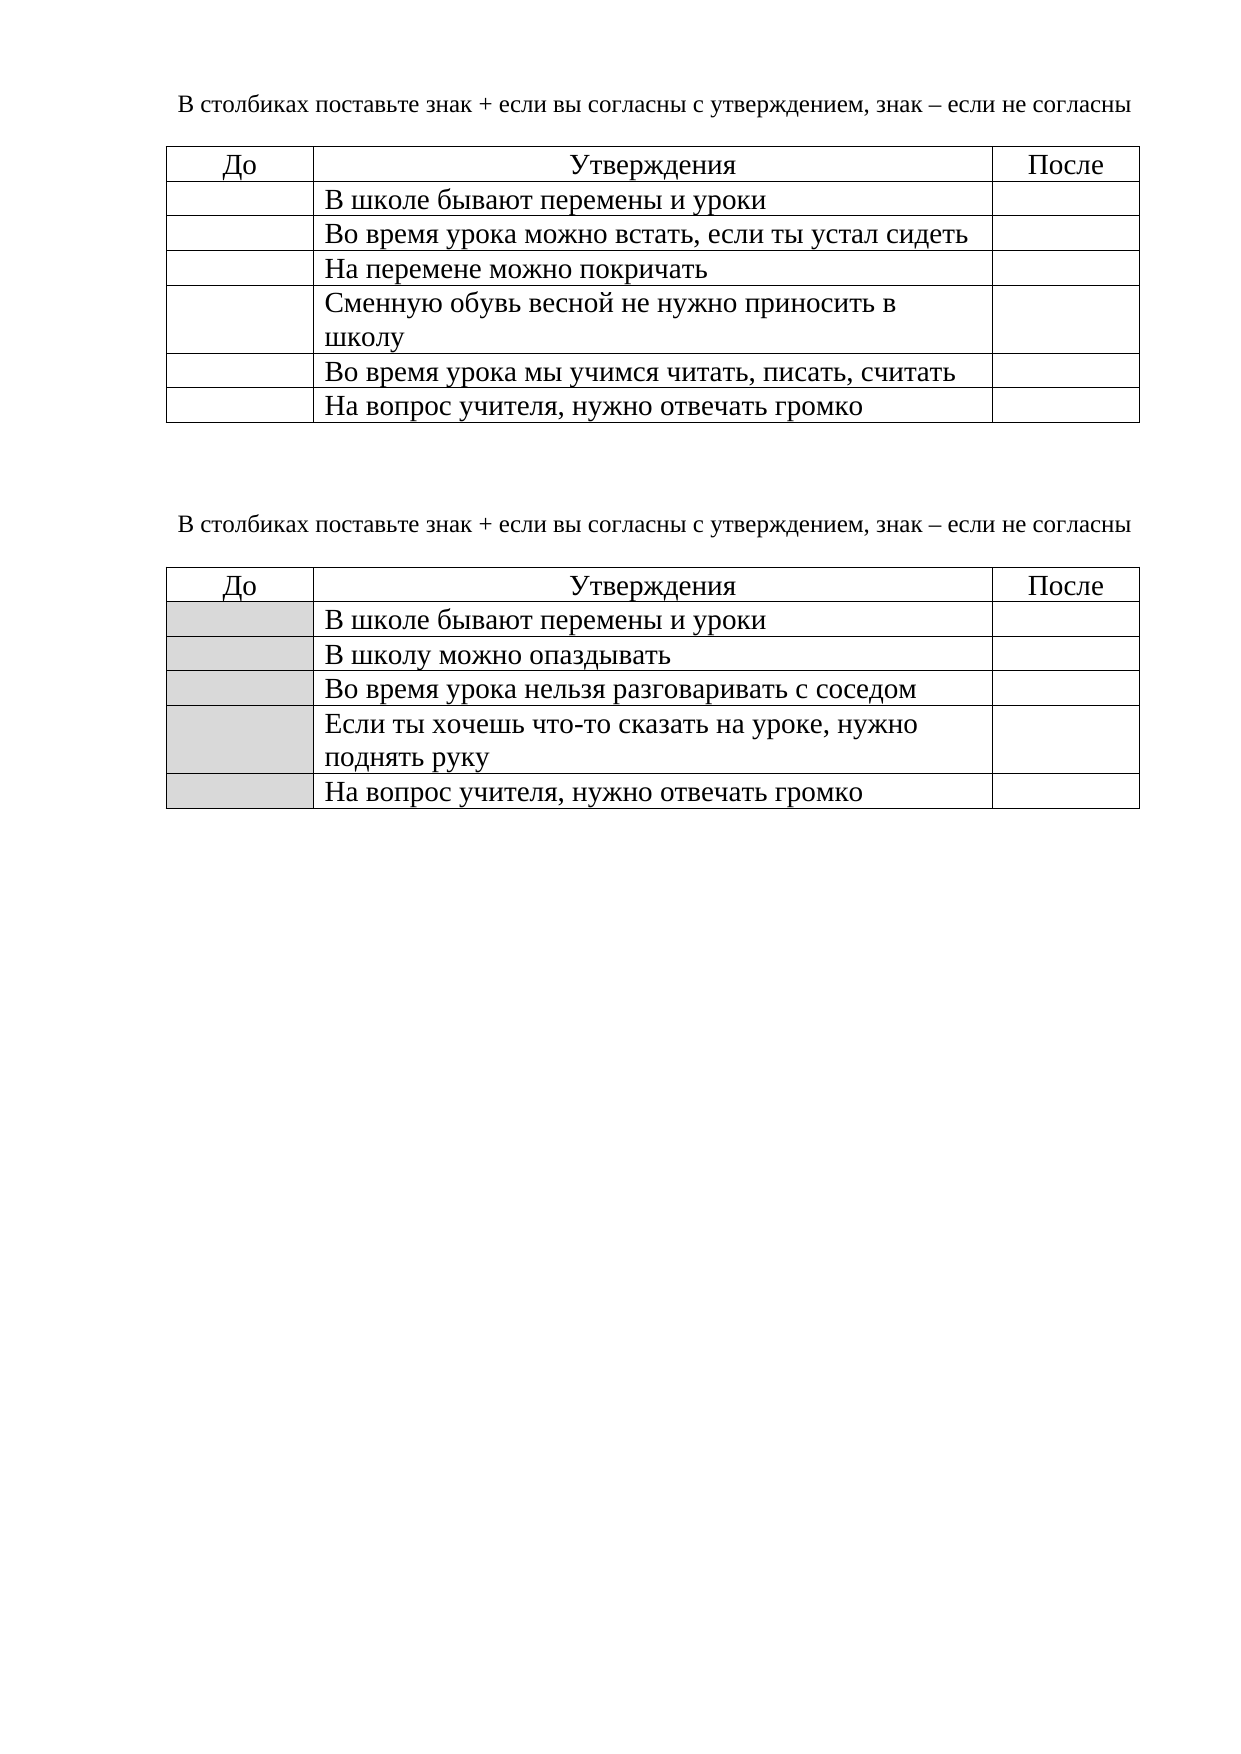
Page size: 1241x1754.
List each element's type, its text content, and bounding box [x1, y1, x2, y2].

table_cell Во время урока мы учимся читать, писать, считать [314, 354, 992, 387]
table_cell [167, 602, 313, 636]
table_cell [993, 637, 1139, 670]
table_cell [993, 774, 1139, 808]
table_cell [993, 602, 1139, 636]
table_cell [167, 286, 313, 353]
table_cell В школу можно опаздывать [314, 637, 992, 670]
table_cell [167, 251, 313, 284]
table_cell На вопрос учителя, нужно отвечать громко [314, 388, 992, 422]
text В столбиках поставьте знак + если вы согласны с утверждением, знак – если не согласны [177, 509, 1152, 538]
table_cell [993, 251, 1139, 284]
table_header До [167, 568, 313, 601]
table_header Утверждения [314, 147, 992, 181]
table_cell [993, 388, 1139, 422]
table_cell На вопрос учителя, нужно отвечать громко [314, 774, 992, 808]
text В столбиках поставьте знак + если вы согласны с утверждением, знак – если не согласны [177, 89, 1152, 117]
table_cell На перемене можно покричать [314, 251, 992, 284]
table_cell [167, 388, 313, 422]
table_cell Во время урока нельзя разговаривать с соседом [314, 671, 992, 705]
table_cell [167, 354, 313, 387]
table_cell В школе бывают перемены и уроки [314, 602, 992, 636]
table_cell [993, 354, 1139, 387]
table_header Утверждения [314, 568, 992, 601]
table_cell Если ты хочешь что-то сказать на уроке, нужно поднять руку [314, 706, 992, 773]
table_cell [993, 671, 1139, 705]
table_cell [167, 182, 313, 215]
table_header До [167, 147, 313, 181]
table_cell [167, 216, 313, 250]
table_cell [993, 216, 1139, 250]
table_cell [167, 706, 313, 773]
table_cell [993, 706, 1139, 773]
table_cell [167, 637, 313, 670]
table_cell В школе бывают перемены и уроки [314, 182, 992, 215]
table_header После [993, 568, 1139, 601]
table_cell [993, 286, 1139, 353]
table_cell [993, 182, 1139, 215]
table_header После [993, 147, 1139, 181]
table_cell [167, 671, 313, 705]
table_cell Сменную обувь весной не нужно приносить в школу [314, 286, 992, 353]
table_cell Во время урока можно встать, если ты устал сидеть [314, 216, 992, 250]
table_cell [167, 774, 313, 808]
